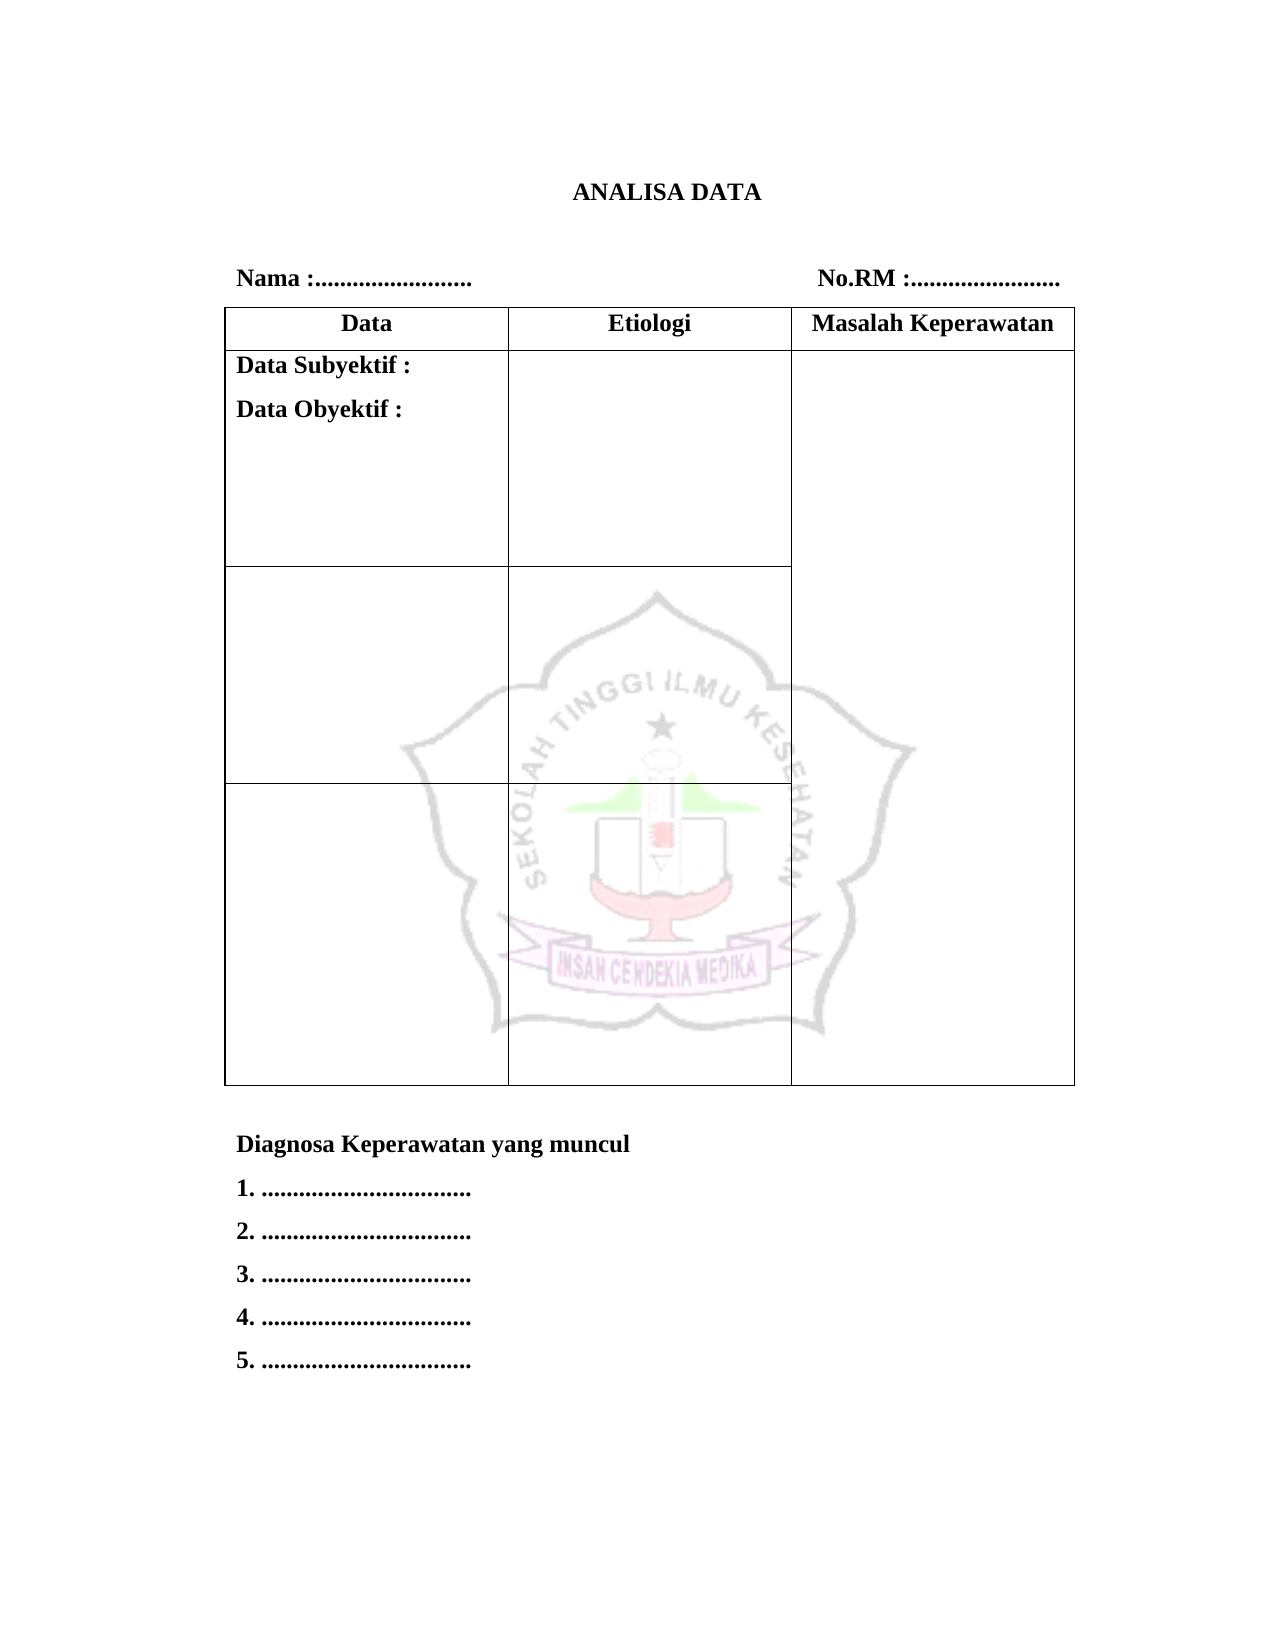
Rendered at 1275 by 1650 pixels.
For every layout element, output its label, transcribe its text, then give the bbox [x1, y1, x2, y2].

table_header Data [226, 308, 508, 349]
table_cell [226, 784, 508, 1085]
text 1. [236, 1173, 1098, 1201]
table_cell [509, 567, 791, 783]
text 3. [236, 1259, 1098, 1288]
text ANALISA DATA [236, 177, 1098, 206]
text 2. [236, 1216, 1098, 1244]
table_cell [509, 351, 791, 566]
table_cell [792, 351, 1074, 1085]
table_cell Data Subyektif : Data Obyektif : [226, 351, 508, 566]
text 5. [236, 1345, 1098, 1374]
text Nama : No.RM :........................ [236, 263, 1098, 292]
table_header Masalah Keperawatan [792, 308, 1074, 349]
table_header Etiologi [509, 308, 791, 349]
table_cell [226, 567, 508, 783]
text Diagnosa Keperawatan yang muncul [236, 1129, 1098, 1158]
table_cell [509, 784, 791, 1085]
text 4. [236, 1302, 1098, 1331]
